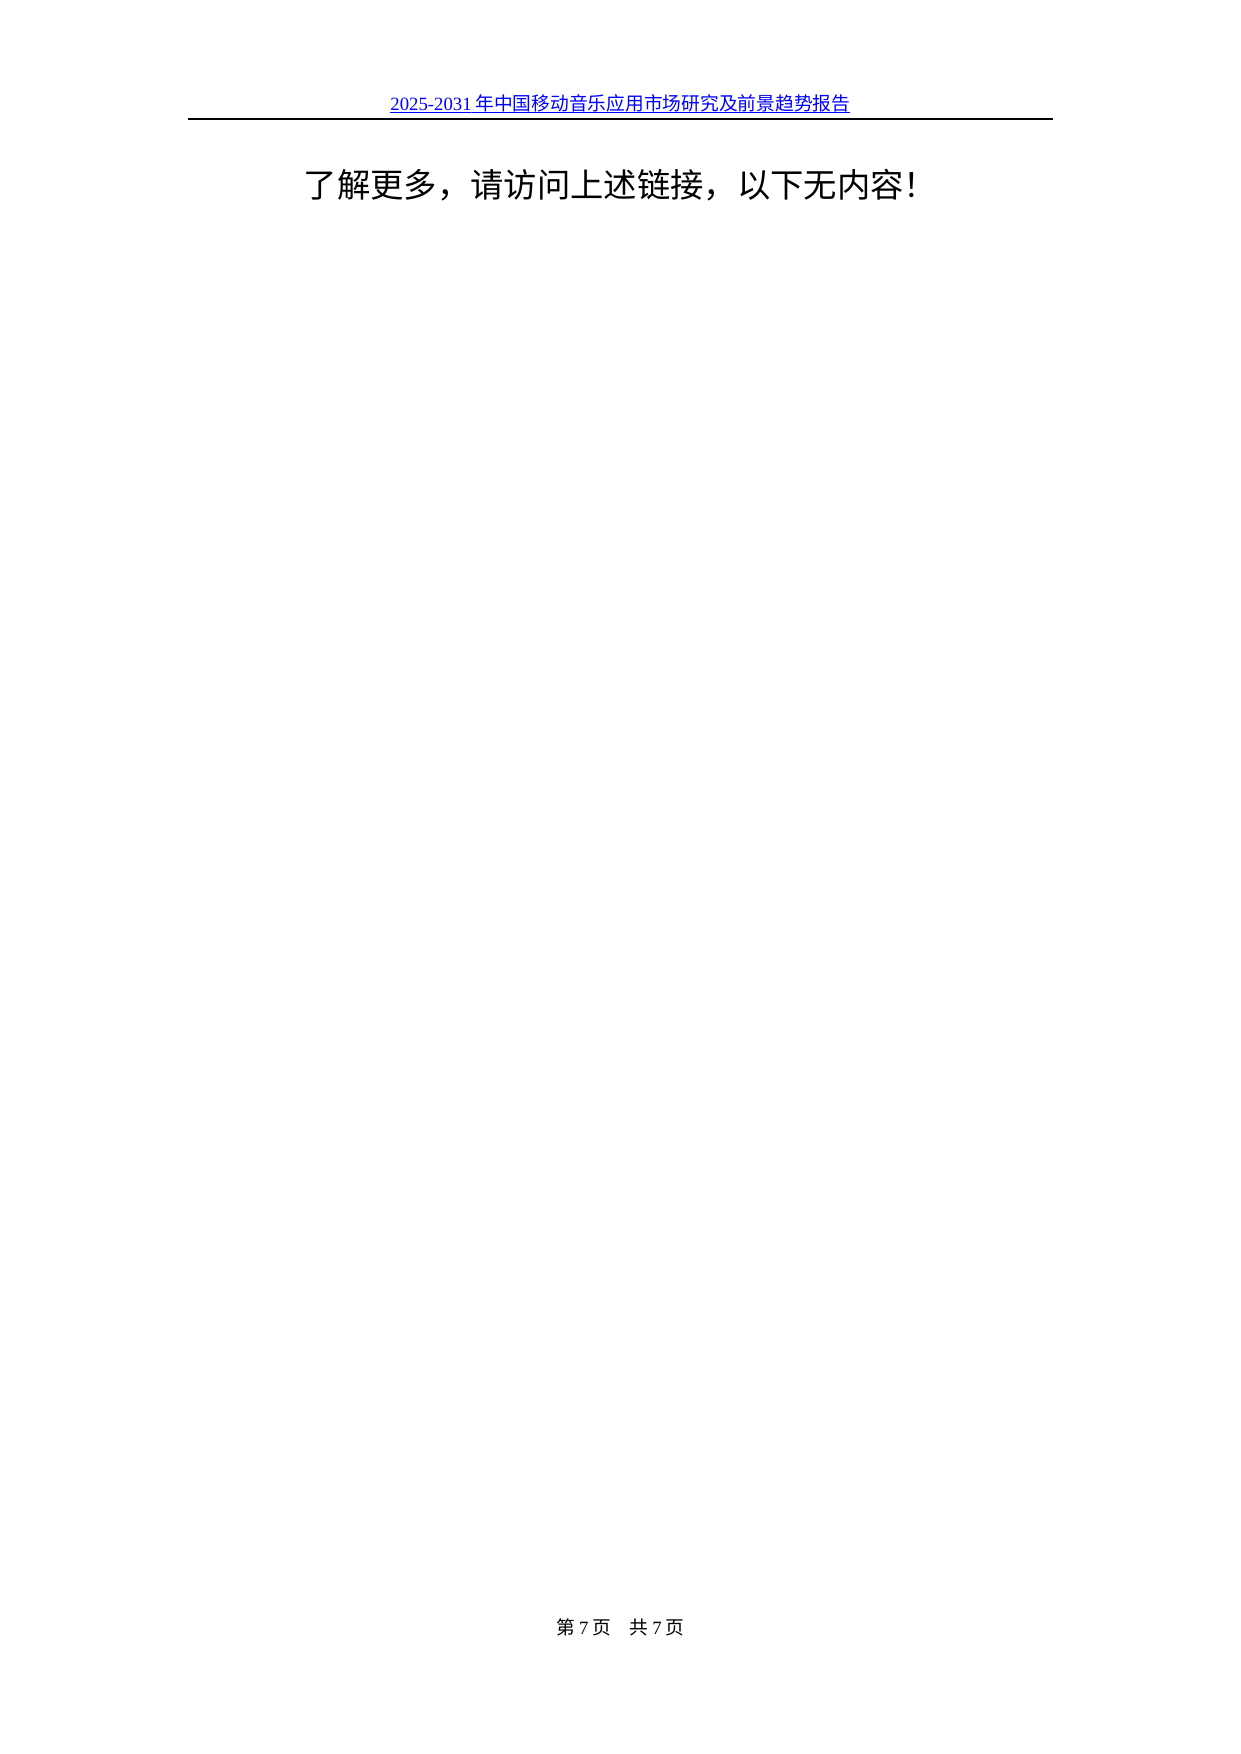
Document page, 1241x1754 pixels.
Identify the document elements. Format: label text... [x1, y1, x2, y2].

title 了解更多，请访问上述链接，以下无内容！ [187, 150, 1053, 215]
